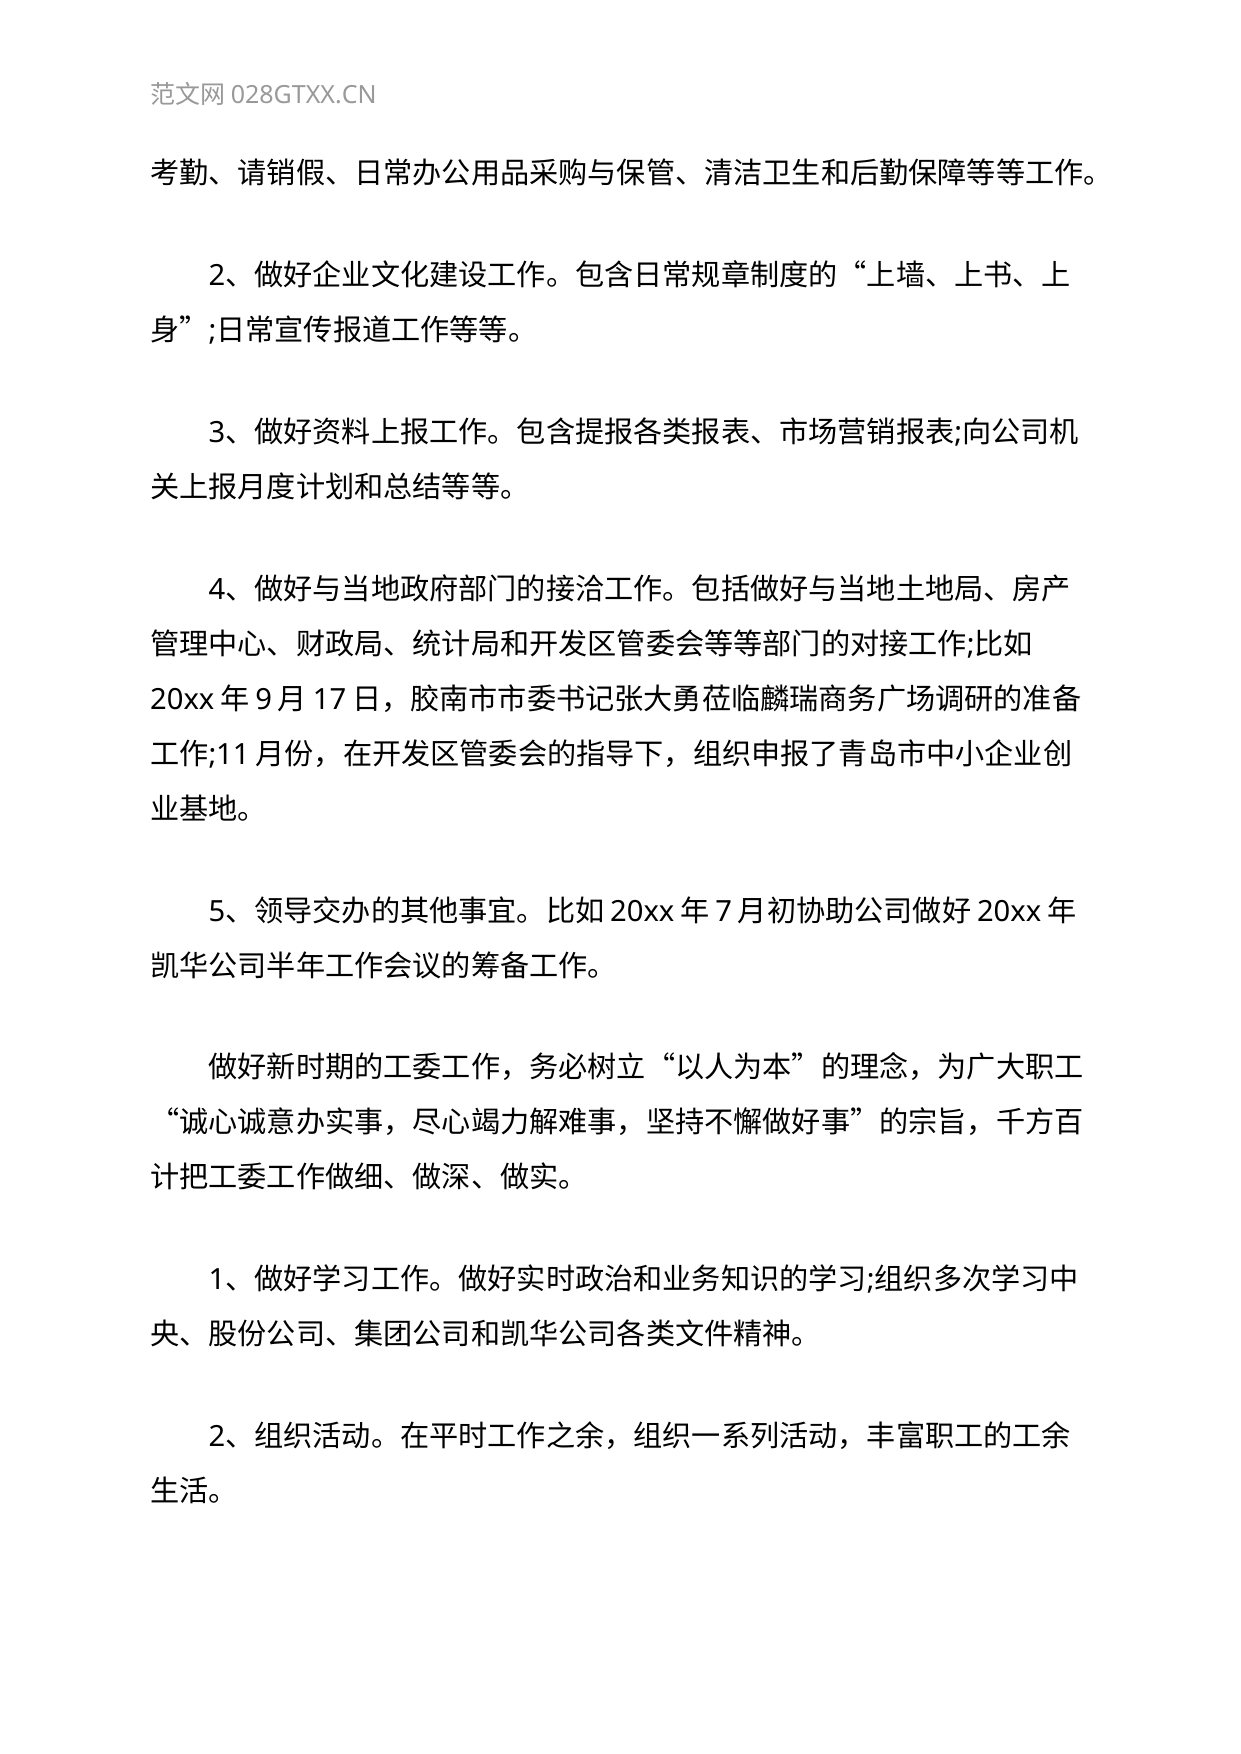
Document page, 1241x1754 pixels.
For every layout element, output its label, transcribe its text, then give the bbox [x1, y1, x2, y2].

text 做好新时期的工委工作，务必树立“以人为本”的理念，为广大职工“诚心诚意办实事，尽心竭力解难事，坚持不懈做好事”的宗旨，千方百计把工委工作做细、做深、做实。 [150, 1044, 1090, 1196]
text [150, 150, 1090, 192]
text 2、组织活动。在平时工作之余，组织一系列活动，丰富职工的工余生活。 [150, 1412, 1090, 1510]
text 2、做好企业文化建设工作。包含日常规章制度的“上墙、上书、上身”;日常宣传报道工作等等。 [150, 252, 1090, 349]
text 1、做好学习工作。做好实时政治和业务知识的学习;组织多次学习中央、股份公司、集团公司和凯华公司各类文件精神。 [150, 1256, 1090, 1353]
text 4、做好与当地政府部门的接洽工作。包括做好与当地土地局、房产管理中心、财政局、统计局和开发区管委会等等部门的对接工作;比如20xx年9月17日，胶南市市委书记张大勇莅临麟瑞商务广场调研的准备工作;11月份，在开发区管委会的指导下，组织申报了青岛市中小企业创业基地。 [150, 566, 1090, 828]
text 5、领导交办的其他事宜。比如20xx年7月初协助公司做好20xx年凯华公司半年工作会议的筹备工作。 [150, 887, 1090, 984]
text 3、做好资料上报工作。包含提报各类报表、市场营销报表;向公司机关上报月度计划和总结等等。 [150, 409, 1090, 506]
